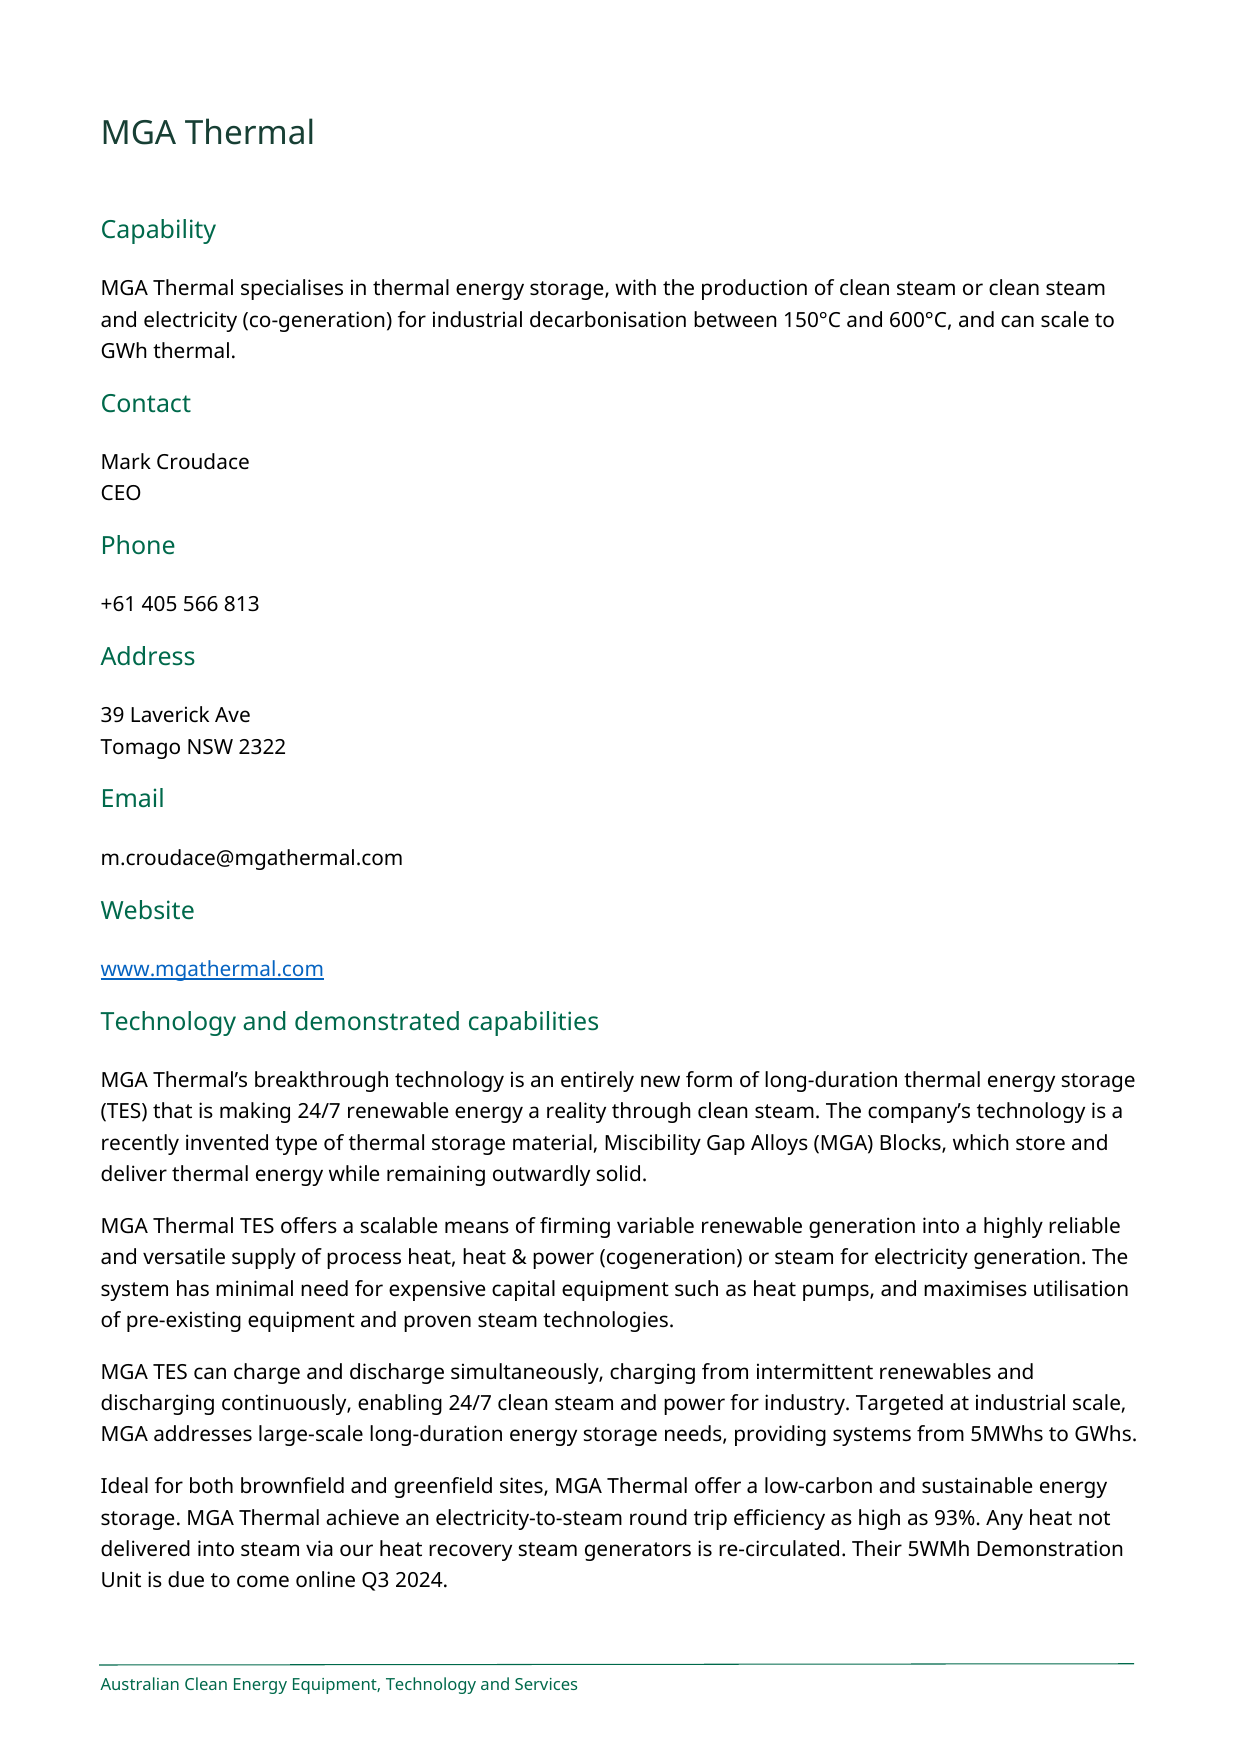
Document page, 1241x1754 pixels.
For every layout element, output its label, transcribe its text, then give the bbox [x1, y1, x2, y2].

text +61 405 566 813 [100, 587, 1140, 618]
text Mark Croudace CEO [100, 444, 1140, 507]
text 39 Laverick Ave Tomago NSW 2322 [100, 698, 1140, 760]
text Contact [100, 385, 1140, 419]
text Phone [100, 528, 1140, 562]
text Email [100, 781, 1140, 815]
text MGA Thermal specialises in thermal energy storage, with the production of clean steam or clean steam and electricity (co-generation) for industrial decarbonisation between 150°C and 600°C, and can scale to GWh thermal. [100, 271, 1140, 364]
text MGA TES can charge and discharge simultaneously, charging from intermittent renewables and discharging continuously, enabling 24/7 clean steam and power for industry. Targeted at industrial scale, MGA addresses large-scale long-duration energy storage needs, providing systems from 5MWhs to GWhs. [100, 1354, 1140, 1448]
text Capability [100, 212, 1140, 246]
text MGA Thermal’s breakthrough technology is an entirely new form of long-duration thermal energy storage (TES) that is making 24/7 renewable energy a reality through clean steam. The company’s technology is a recently invented type of thermal storage material, Miscibility Gap Alloys (MGA) Blocks, which store and deliver thermal energy while remaining outwardly solid. [100, 1062, 1140, 1187]
text www.mgathermal.com [100, 951, 1140, 983]
text MGA Thermal [100, 109, 1140, 153]
text Ideal for both brownfield and greenfield sites, MGA Thermal offer a low-carbon and sustainable energy storage. MGA Thermal achieve an electricity-to-steam round trip efficiency as high as 93%. Any heat not delivered into steam via our heat recovery steam generators is re-circulated. Their 5WMh Demonstration Unit is due to come online Q3 2024. [100, 1469, 1140, 1594]
text Technology and demonstrated capabilities [100, 1003, 1140, 1037]
text Address [100, 639, 1140, 673]
text Website [100, 892, 1140, 926]
text m.croudace@mgathermal.com [100, 840, 1140, 871]
text MGA Thermal TES offers a scalable means of firming variable renewable generation into a highly reliable and versatile supply of process heat, heat & power (cogeneration) or steam for electricity generation. The system has minimal need for expensive capital equipment such as heat pumps, and maximises utilisation of pre-existing equipment and proven steam technologies. [100, 1208, 1140, 1333]
